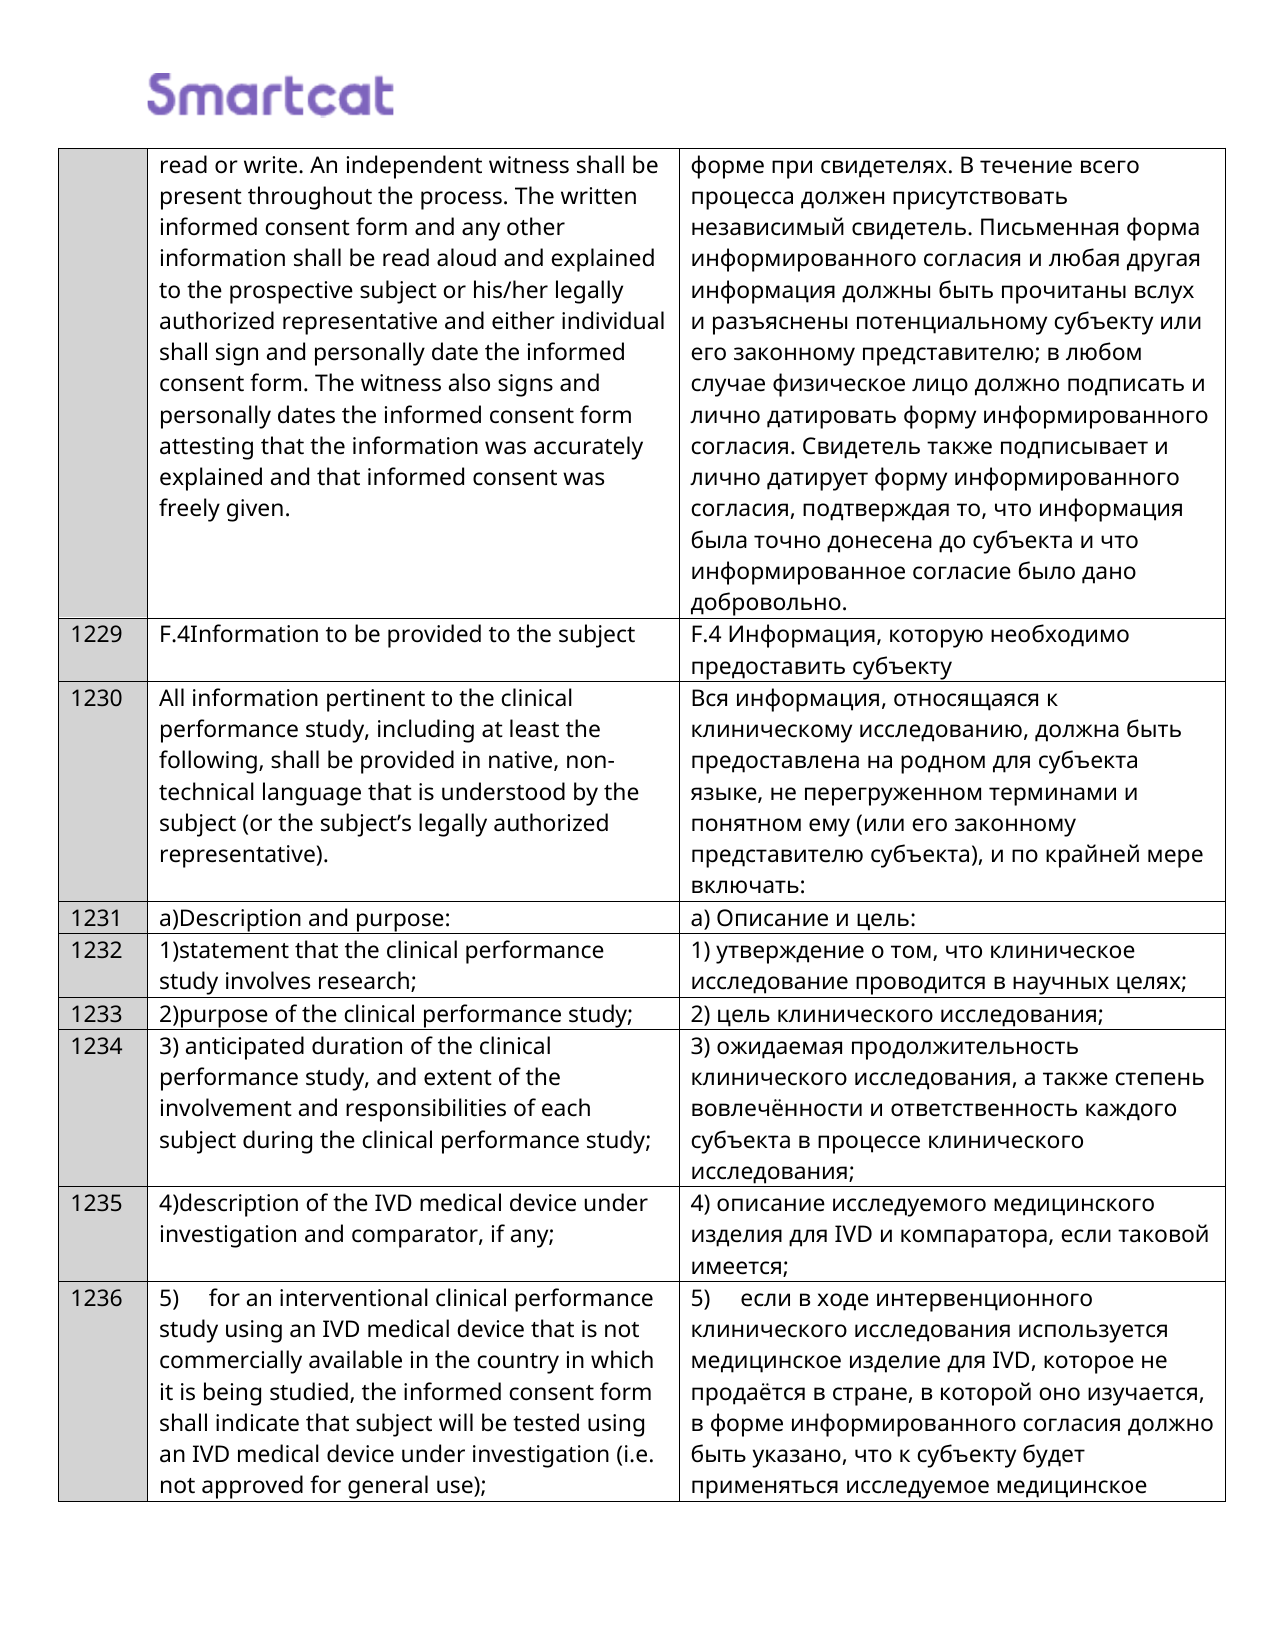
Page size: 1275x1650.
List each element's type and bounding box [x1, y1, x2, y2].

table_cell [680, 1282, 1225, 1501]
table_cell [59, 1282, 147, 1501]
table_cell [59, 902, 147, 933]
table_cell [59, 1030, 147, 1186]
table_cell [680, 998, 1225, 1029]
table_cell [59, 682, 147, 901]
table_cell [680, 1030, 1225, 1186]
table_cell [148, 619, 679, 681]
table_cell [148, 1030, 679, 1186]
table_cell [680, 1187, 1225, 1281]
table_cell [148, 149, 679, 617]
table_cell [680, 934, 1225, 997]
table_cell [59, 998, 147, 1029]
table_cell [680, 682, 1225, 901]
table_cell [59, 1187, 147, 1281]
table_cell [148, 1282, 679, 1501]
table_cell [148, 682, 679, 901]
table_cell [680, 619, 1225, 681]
picture [147, 73, 394, 118]
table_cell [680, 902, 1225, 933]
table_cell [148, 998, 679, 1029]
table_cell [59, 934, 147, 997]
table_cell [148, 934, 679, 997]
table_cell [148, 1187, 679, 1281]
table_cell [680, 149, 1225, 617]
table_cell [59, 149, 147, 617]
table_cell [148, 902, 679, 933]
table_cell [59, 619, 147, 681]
